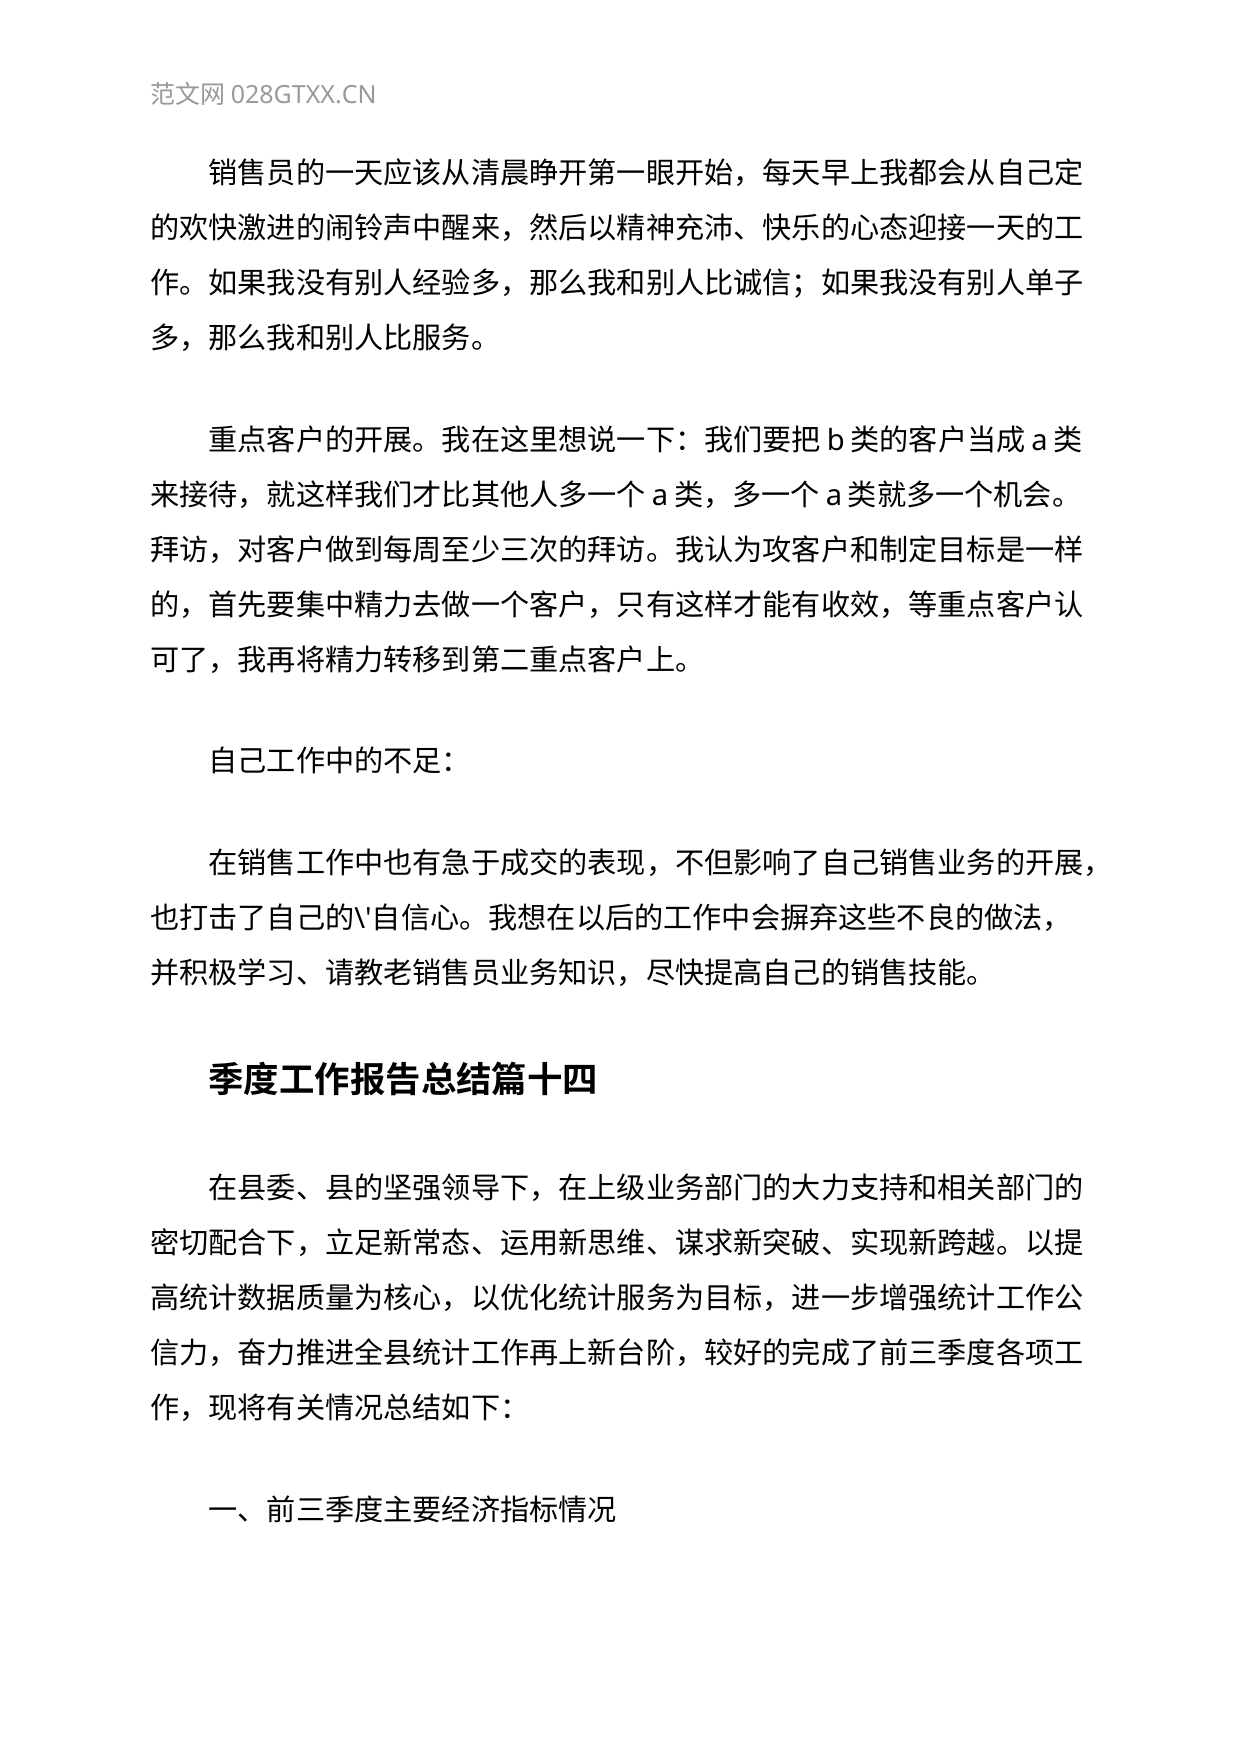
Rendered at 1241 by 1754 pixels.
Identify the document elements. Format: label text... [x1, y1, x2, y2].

text 季度工作报告总结篇十四 [150, 1051, 1090, 1103]
text 自己工作中的不足： [150, 738, 1090, 780]
text 重点客户的开展。我在这里想说一下：我们要把b类的客户当成a类来接待，就这样我们才比其他人多一个a类，多一个a类就多一个机会。拜访，对客户做到每周至少三次的拜访。我认为攻客户和制定目标是一样的，首先要集中精力去做一个客户，只有这样才能有收效，等重点客户认可了，我再将精力转移到第二重点客户上。 [150, 416, 1090, 678]
text 销售员的一天应该从清晨睁开第一眼开始，每天早上我都会从自己定的欢快激进的闹铃声中醒来，然后以精神充沛、快乐的心态迎接一天的工作。如果我没有别人经验多，那么我和别人比诚信；如果我没有别人单子多，那么我和别人比服务。 [150, 150, 1090, 357]
text 在县委、县的坚强领导下，在上级业务部门的大力支持和相关部门的密切配合下，立足新常态、运用新思维、谋求新突破、实现新跨越。以提高统计数据质量为核心，以优化统计服务为目标，进一步增强统计工作公信力，奋力推进全县统计工作再上新台阶，较好的完成了前三季度各项工作，现将有关情况总结如下： [150, 1165, 1090, 1427]
text 一、前三季度主要经济指标情况 [150, 1486, 1090, 1528]
text 在销售工作中也有急于成交的表现，不但影响了自己销售业务的开展，也打击了自己的\'自信心。我想在以后的工作中会摒弃这些不良的做法，并积极学习、请教老销售员业务知识，尽快提高自己的销售技能。 [150, 840, 1090, 992]
